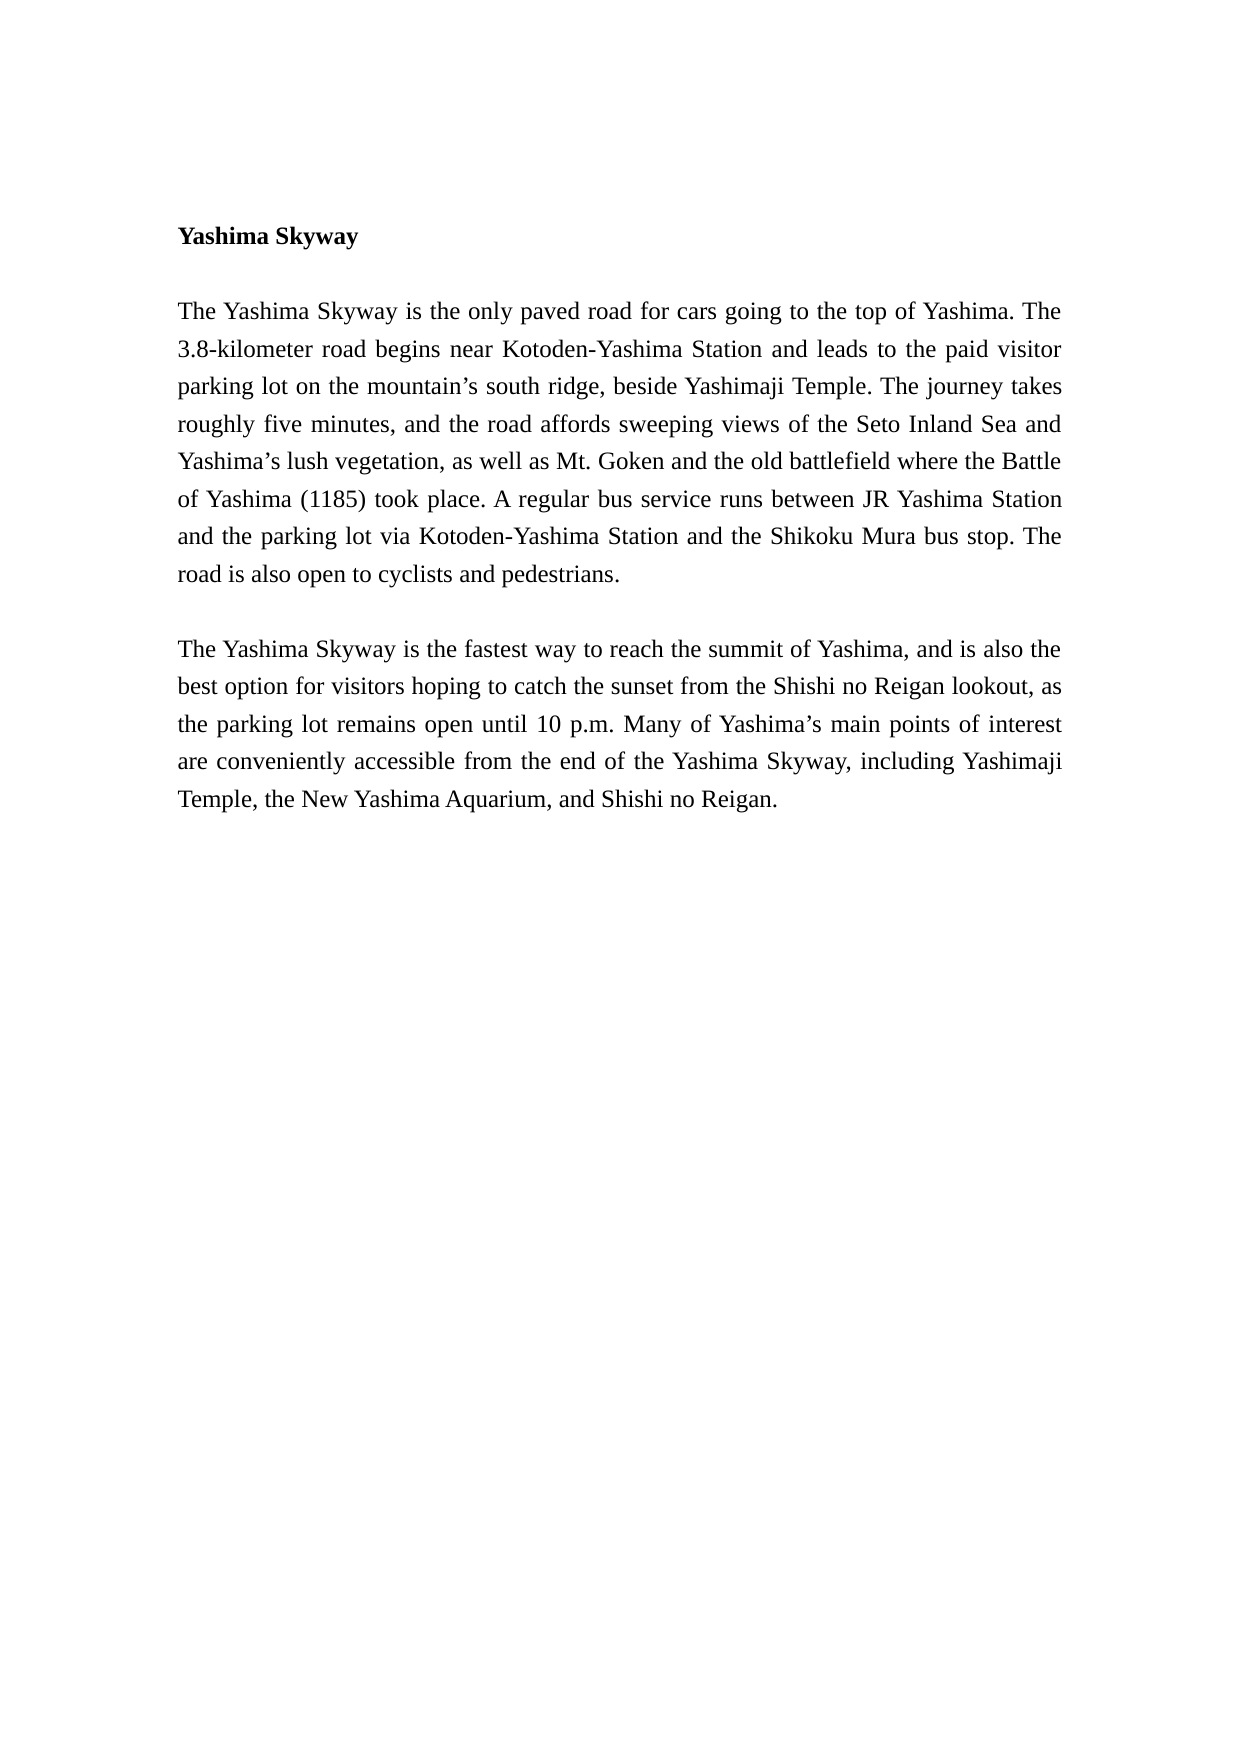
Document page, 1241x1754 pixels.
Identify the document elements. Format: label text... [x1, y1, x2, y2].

text Yashima Skyway [177, 217, 1063, 254]
text The Yashima Skyway is the fastest way to reach the summit of Yashima, and is also the best option for visitors hoping to catch the sunset from the Shishi no Reigan lookout, as the parking lot remains open until 10 p.m. Many of Yashima’s main points of interest are conveniently accessible from the end of the Yashima Skyway, including Yashimaji Temple, the New Yashima Aquarium, and Shishi no Reigan. [177, 629, 1063, 817]
text The Yashima Skyway is the only paved road for cars going to the top of Yashima. The 3.8-kilometer road begins near Kotoden-Yashima Station and leads to the paid visitor parking lot on the mountain’s south ridge, beside Yashimaji Temple. The journey takes roughly five minutes, and the road affords sweeping views of the Seto Inland Sea and Yashima’s lush vegetation, as well as Mt. Goken and the old battlefield where the Battle of Yashima (1185) took place. A regular bus service runs between JR Yashima Station and the parking lot via Kotoden-Yashima Station and the Shikoku Mura bus stop. The road is also open to cyclists and pedestrians. [177, 292, 1063, 592]
